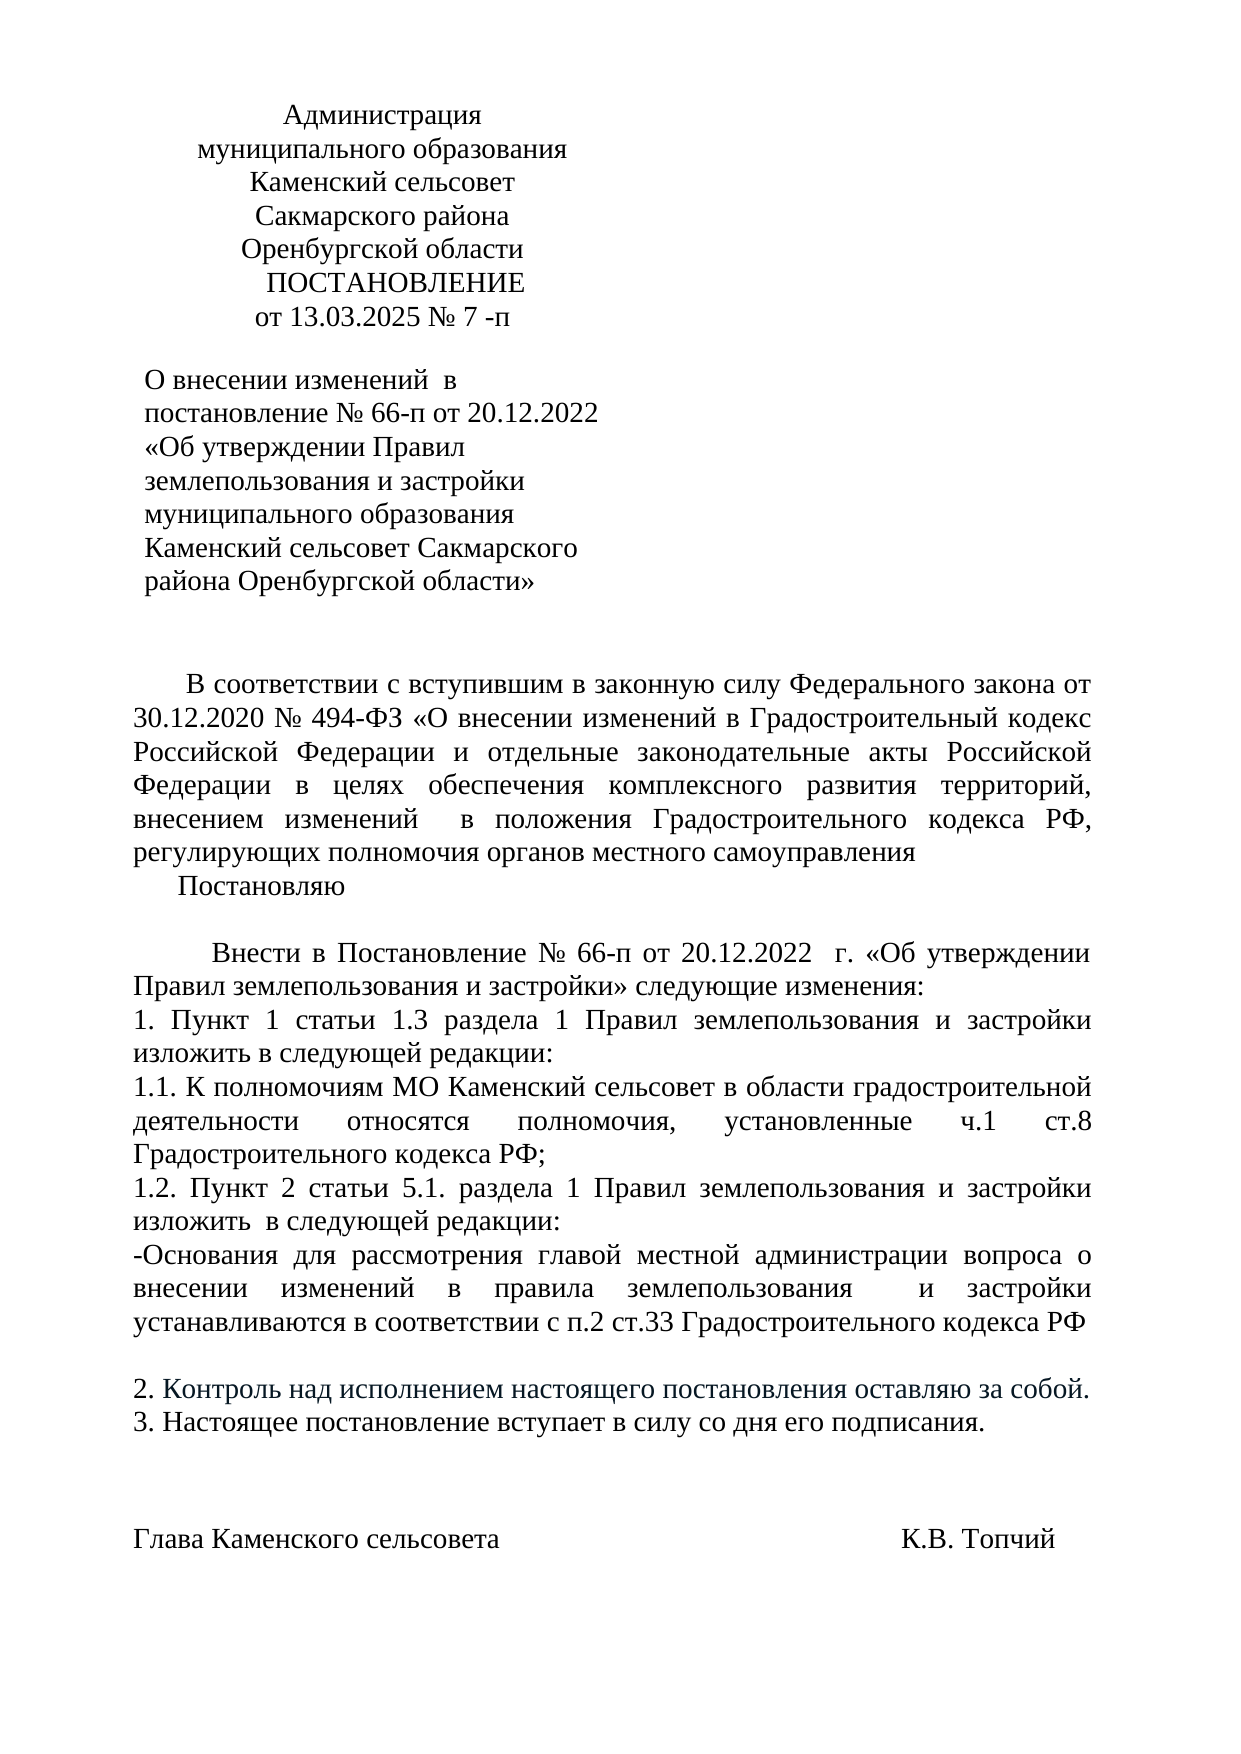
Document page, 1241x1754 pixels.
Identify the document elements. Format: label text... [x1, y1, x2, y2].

text 1.2. Пункт 2 статьи 5.1. раздела 1 Правил землепользования и застройки изложить в следующей редакции: [133, 1170, 1093, 1237]
table_header Администрация муниципального образования Каменский сельсовет Сакмарского района Оренбургской области ПОСТАНОВЛЕНИЕ от 13.03.2025 № 7 -п [133, 98, 631, 362]
text -Основания для рассмотрения главой местной администрации вопроса о внесении изменений в правила землепользования и застройки устанавливаются в соответствии с п.2 ст.33 Градостроительного кодекса РФ [133, 1237, 1093, 1337]
text 1.1. К полномочиям МО Каменский сельсовет в области градостроительной деятельности относятся полномочия, установленные ч.1 ст.8 Градостроительного кодекса РФ; [133, 1069, 1093, 1170]
text Внести в Постановление № 66-п от 20.12.2022 г. «Об утверждении Правил землепользования и застройки» следующие изменения: [133, 935, 1093, 1002]
text Постановляю [133, 868, 1093, 901]
text 2. Контроль над исполнением настоящего постановления оставляю за собой. [133, 1371, 1093, 1404]
text 1. Пункт 1 статьи 1.3 раздела 1 Правил землепользования и застройки изложить в следующей редакции: [133, 1002, 1093, 1069]
text В соответствии с вступившим в законную силу Федерального закона от 30.12.2020 № 494-ФЗ «О внесении изменений в Градостроительный кодекс Российской Федерации и отдельные законодательные акты Российской Федерации в целях обеспечения комплексного развития территорий, внесением изменений в положения Градостроительного кодекса РФ, регулирующих полномочия органов местного самоуправления [133, 667, 1093, 868]
table_cell О внесении изменений в постановление № 66-п от 20.12.2022 «Об утверждении Правил землепользования и застройки муниципального образования Каменский сельсовет Сакмарского района Оренбургской области» [133, 362, 631, 637]
text 3. Настоящее постановление вступает в силу со дня его подписания. [133, 1404, 1093, 1438]
text Глава Каменского сельсовета К.В. Топчий [133, 1522, 1093, 1555]
